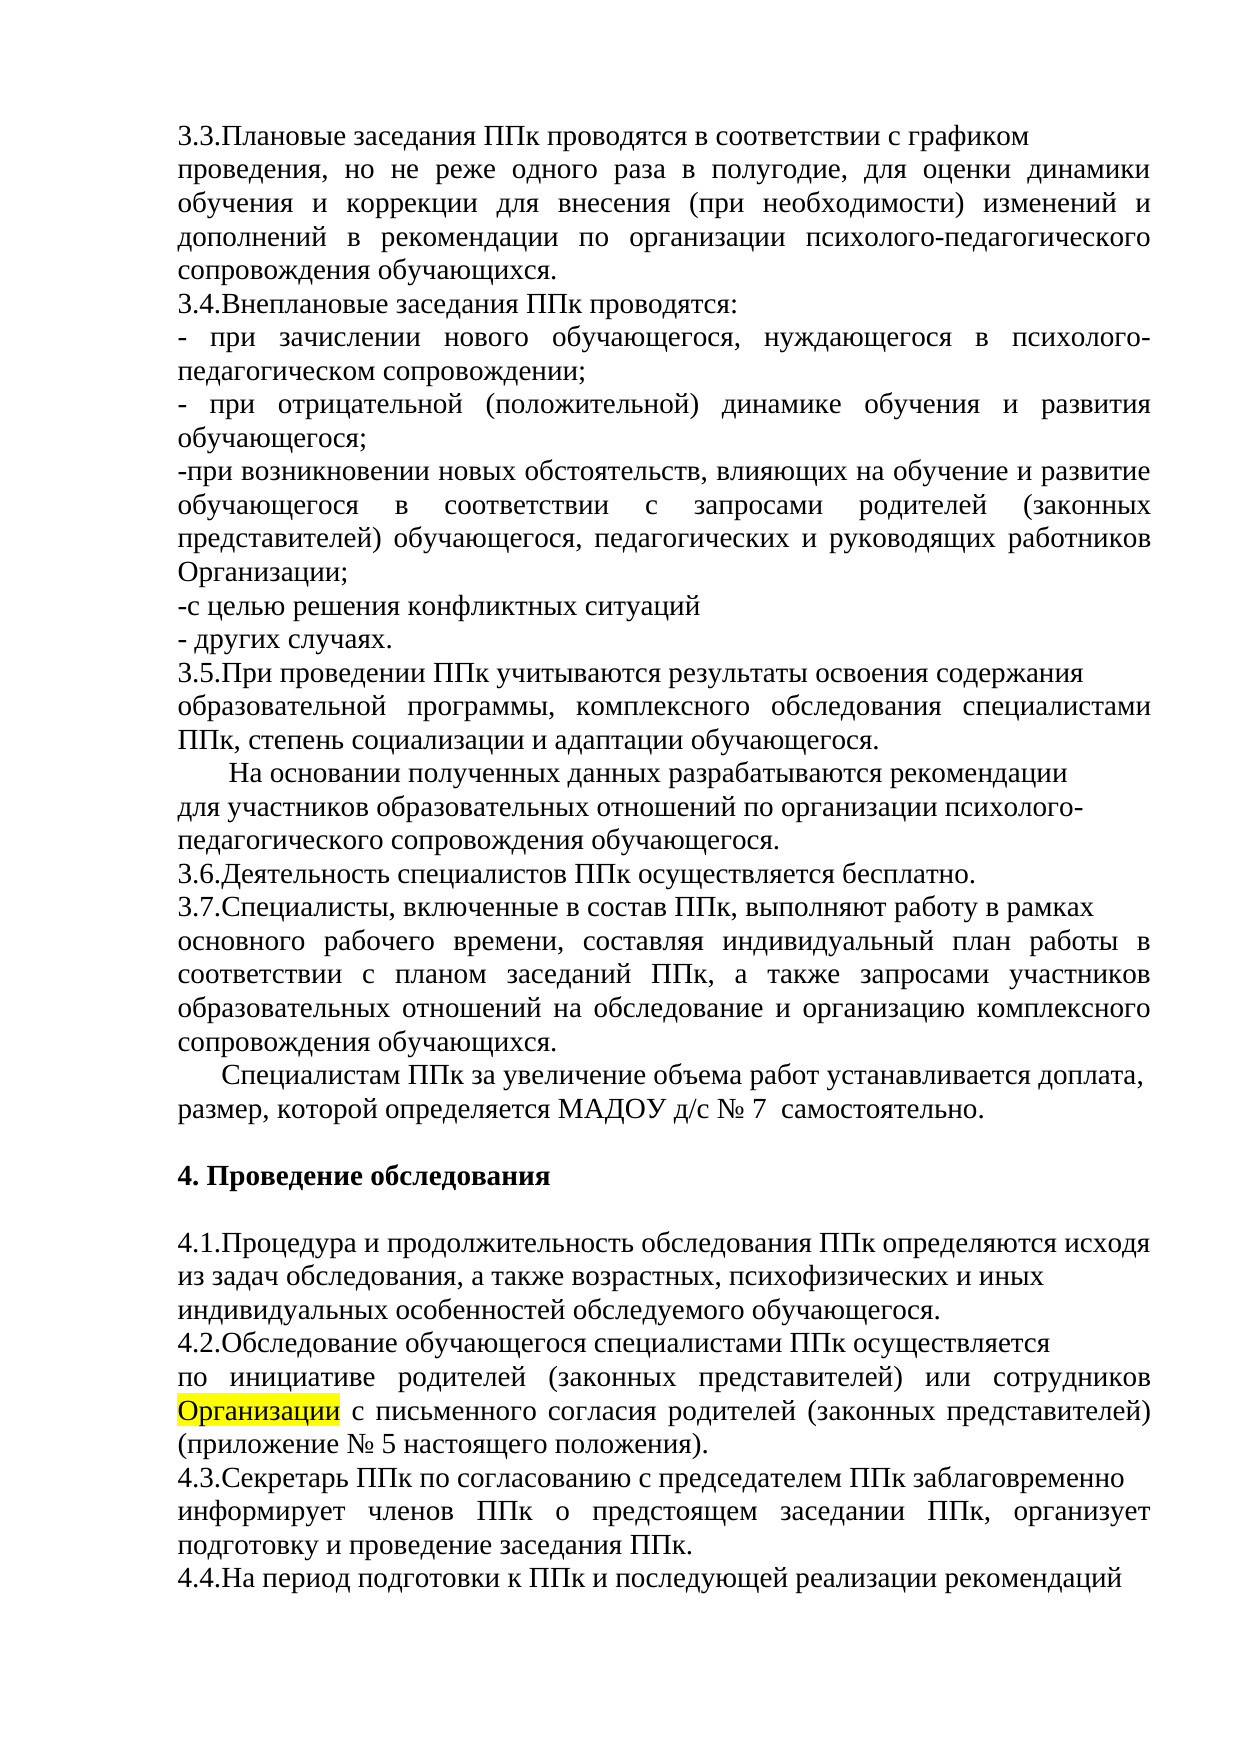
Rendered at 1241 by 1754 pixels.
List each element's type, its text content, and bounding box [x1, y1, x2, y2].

text 3.7.Специалисты, включенные в состав ППк, выполняют работу в рамках [177, 889, 1152, 923]
text 4.1.Процедура и продолжительность обследования ППк определяются исходя [177, 1225, 1152, 1258]
text 3.6.Деятельность специалистов ППк осуществляется бесплатно. [177, 856, 1152, 889]
text для участников образовательных отношений по организации психолого- [177, 789, 1152, 822]
text основного рабочего времени, составляя индивидуальный план работы в соответствии с планом заседаний ППк, а также запросами участников образовательных отношений на обследование и организацию комплексного сопровождения обучающихся. [177, 923, 1152, 1057]
text индивидуальных особенностей обследуемого обучающегося. [177, 1292, 1152, 1326]
text проведения, но не реже одного раза в полугодие, для оценки динамики обучения и коррекции для внесения (при необходимости) изменений и дополнений в рекомендации по организации психолого-педагогического сопровождения обучающихся. [177, 152, 1152, 286]
text информирует членов ППк о предстоящем заседании ППк, организует подготовку и проведение заседания ППк. [177, 1493, 1152, 1560]
text На основании полученных данных разрабатываются рекомендации [177, 755, 1152, 789]
text - при отрицательной (положительной) динамике обучения и развития обучающегося; [177, 386, 1152, 453]
text 3.5.При проведении ППк учитываются результаты освоения содержания [177, 655, 1152, 688]
text из задач обследования, а также возрастных, психофизических и иных [177, 1258, 1152, 1292]
text 3.3.Плановые заседания ППк проводятся в соответствии с графиком [177, 118, 1152, 152]
text 3.4.Внеплановые заседания ППк проводятся: [177, 286, 1152, 319]
text педагогического сопровождения обучающегося. [177, 822, 1152, 856]
text Специалистам ППк за увеличение объема работ устанавливается доплата, [177, 1057, 1152, 1091]
text 4.2.Обследование обучающегося специалистами ППк осуществляется [177, 1326, 1152, 1359]
text размер, которой определяется МАДОУ д/с № 7 самостоятельно. [177, 1091, 1152, 1124]
text -с целью решения конфликтных ситуаций [177, 588, 1152, 621]
text образовательной программы, комплексного обследования специалистами ППк, степень социализации и адаптации обучающегося. [177, 688, 1152, 755]
text по инициативе родителей (законных представителей) или сотрудников Организации с письменного согласия родителей (законных представителей) (приложение № 5 настоящего положения). [177, 1359, 1152, 1460]
text - других случаях. [177, 621, 1152, 655]
text 4.3.Секретарь ППк по согласованию с председателем ППк заблаговременно [177, 1460, 1152, 1493]
text -при возникновении новых обстоятельств, влияющих на обучение и развитие обучающегося в соответствии с запросами родителей (законных представителей) обучающегося, педагогических и руководящих работников Организации; [177, 453, 1152, 588]
text 4. Проведение обследования [177, 1158, 1152, 1191]
text 4.4.На период подготовки к ППк и последующей реализации рекомендаций [177, 1560, 1152, 1594]
text - при зачислении нового обучающегося, нуждающегося в психолого-педагогическом сопровождении; [177, 319, 1152, 386]
